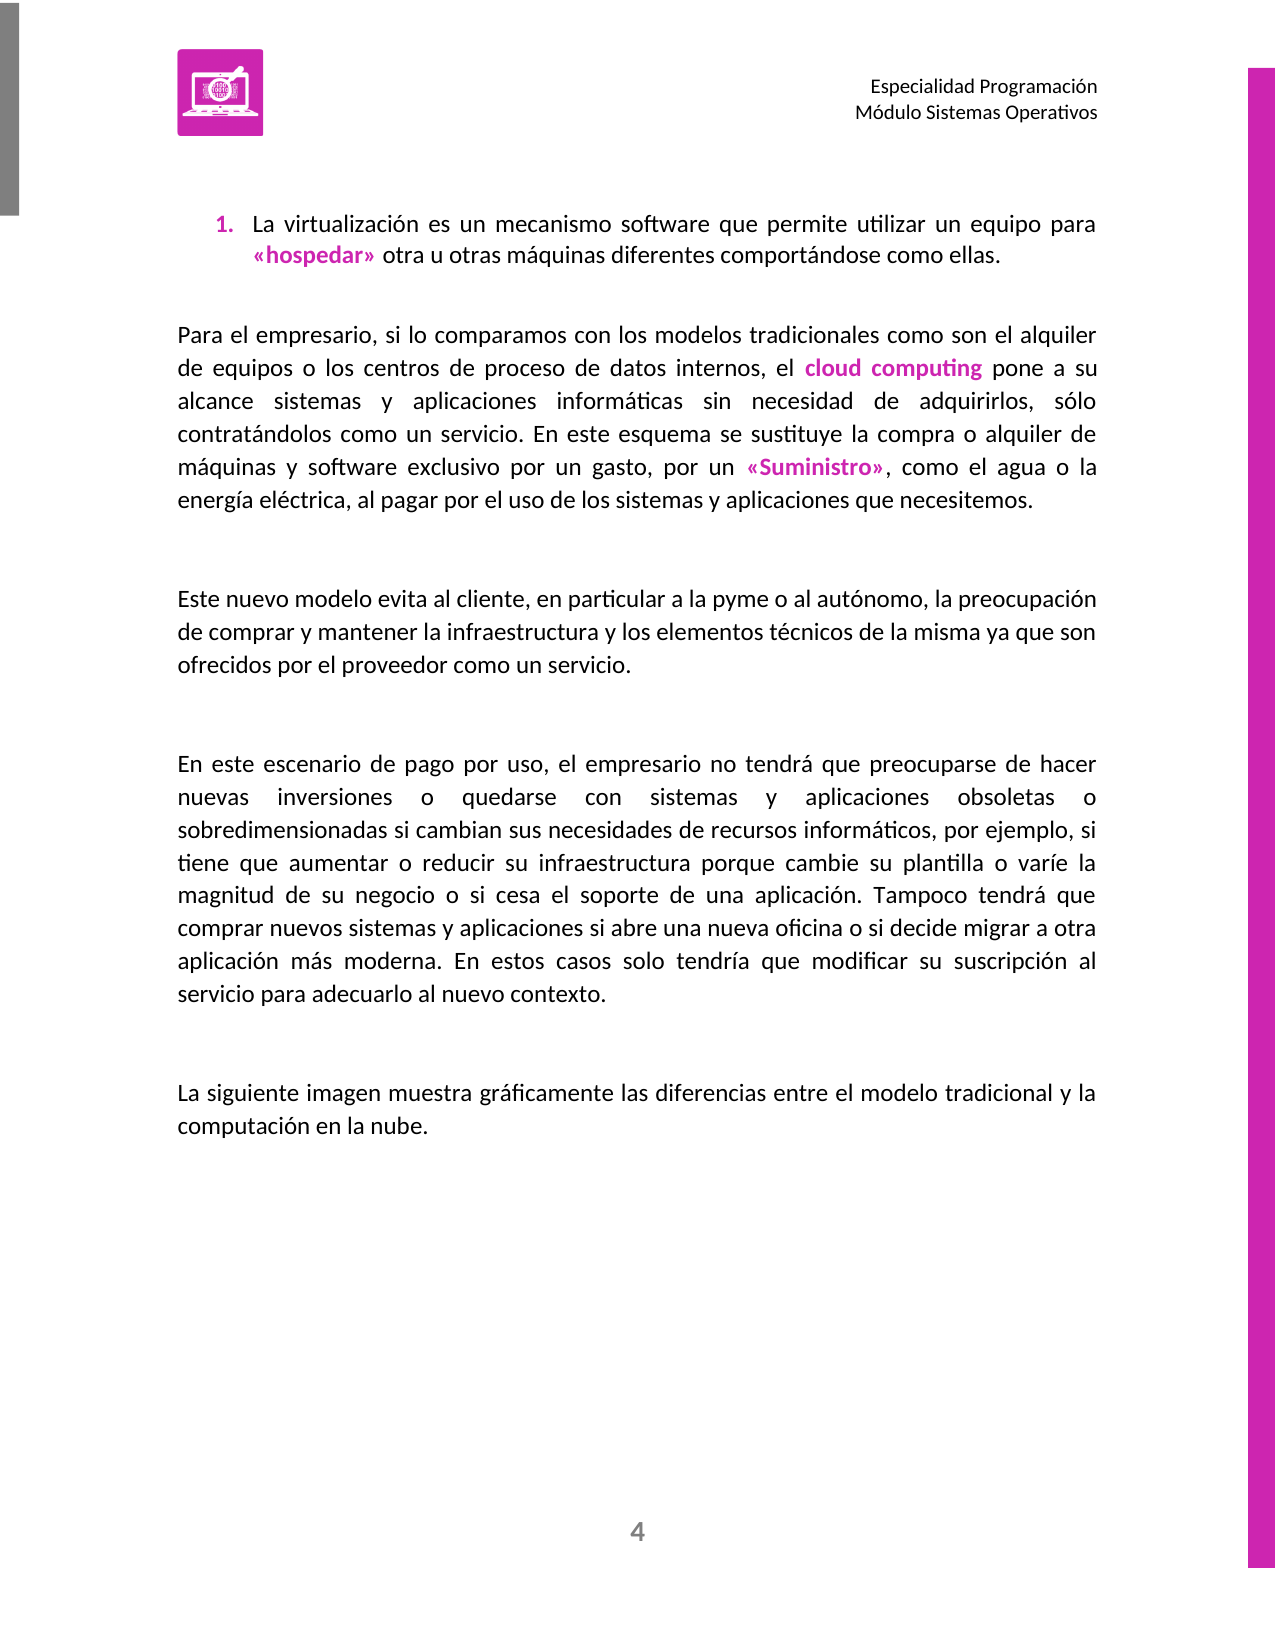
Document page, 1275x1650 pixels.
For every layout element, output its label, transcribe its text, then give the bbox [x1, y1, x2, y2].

text La siguiente imagen muestra gráficamente las diferencias entre el modelo tradicional y la computación en la nube. [177, 1078, 1098, 1141]
picture [177, 49, 264, 136]
text Para el empresario, si lo comparamos con los modelos tradicionales como son el alquiler de equipos o los centros de proceso de datos internos, el cloud computing pone a su alcance sistemas y aplicaciones informáticas sin necesidad de adquirirlos, sólo contratándolos como un servicio. En este esquema se sustituye la compra o alquiler de máquinas y software exclusivo por un gasto, por un «Suministro», como el agua o la energía eléctrica, al pagar por el uso de los sistemas y aplicaciones que necesitemos. [177, 319, 1098, 514]
text Este nuevo modelo evita al cliente, en particular a la pyme o al autónomo, la preocupación de comprar y mantener la infraestructura y los elementos técnicos de la misma ya que son ofrecidos por el proveedor como un servicio. [177, 583, 1098, 679]
text En este escenario de pago por uso, el empresario no tendrá que preocuparse de hacer nuevas inversiones o quedarse con sistemas y aplicaciones obsoletas o sobredimensionadas si cambian sus necesidades de recursos informáticos, por ejemplo, si tiene que aumentar o reducir su infraestructura porque cambie su plantilla o varíe la magnitud de su negocio o si cesa el soporte de una aplicación. Tampoco tendrá que comprar nuevos sistemas y aplicaciones si abre una nueva oficina o si decide migrar a otra aplicación más moderna. En estos casos solo tendría que modificar su suscripción al servicio para adecuarlo al nuevo contexto. [177, 748, 1098, 1009]
list La virtualización es un mecanismo software que permite utilizar un equipo para «hospedar» otra u otras máquinas diferentes comportándose como ellas. [215, 209, 1098, 270]
